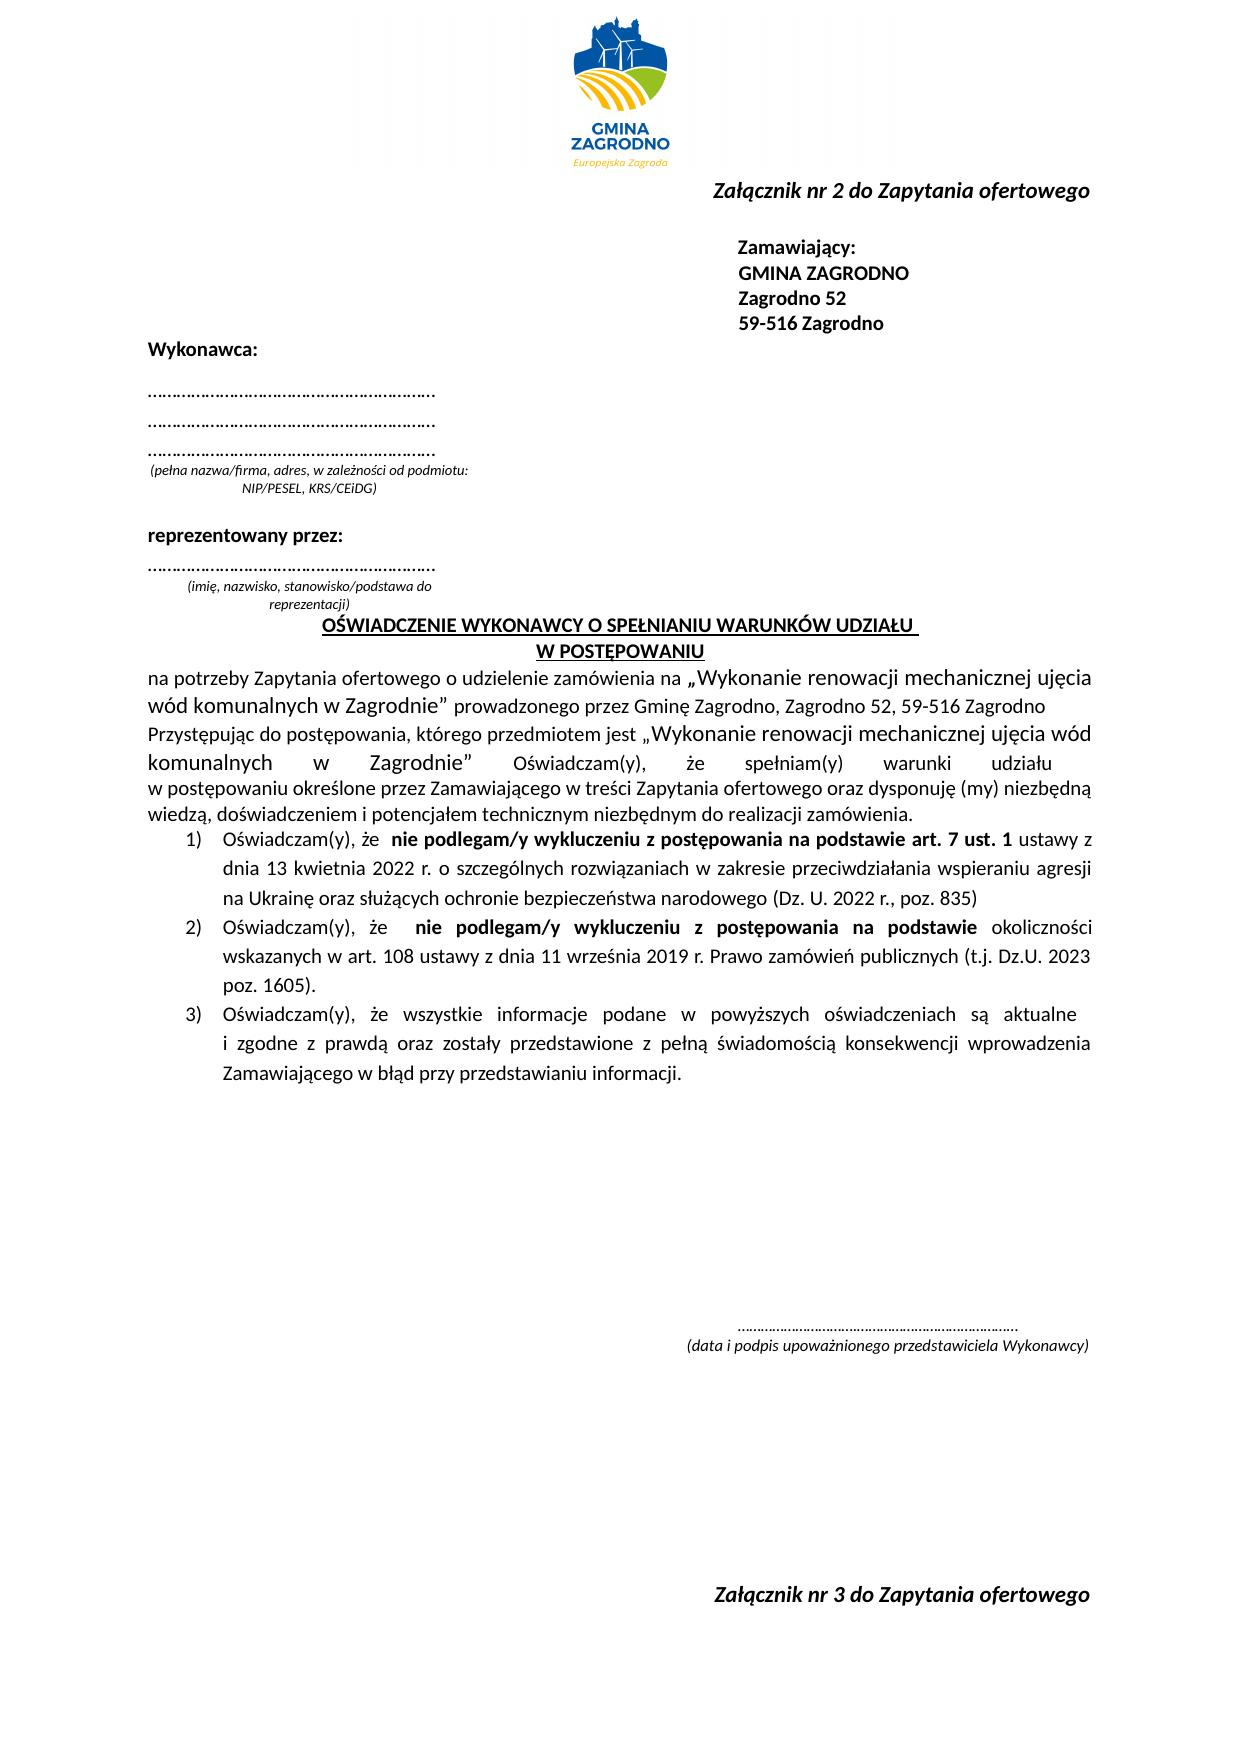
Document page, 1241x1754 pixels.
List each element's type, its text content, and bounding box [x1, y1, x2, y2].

text na potrzeby Zapytania ofertowego o udzielenie zamówienia na „Wykonanie renowacji mechanicznej ujęcia wód komunalnych w Zagrodnie” prowadzonego przez Gminę Zagrodno, Zagrodno 52, 59-516 Zagrodno [148, 663, 1092, 719]
list Oświadczam(y), że wszystkie informacje podane w powyższych oświadczeniach są aktualne i zgodne z prawdą oraz zostały przedstawione z pełną świadomością konsekwencji wprowadzenia Zamawiającego w błąd przy przedstawianiu informacji. [185, 1001, 1092, 1085]
text reprezentowany przez: [148, 522, 1092, 548]
text Wykonawca: [148, 336, 1092, 361]
text 59-516 Zagrodno [738, 311, 1092, 336]
picture [320, 13, 920, 172]
text Załącznik nr 3 do Zapytania ofertowego [148, 1580, 1092, 1608]
list Oświadczam(y), że nie podlegam/y wykluczeniu z postępowania na podstawie art. 7 ust. 1 ustawy z dnia 13 kwietnia 2022 r. o szczególnych rozwiązaniach w zakresie przeciwdziałania wspieraniu agresji na Ukrainę oraz służących ochronie bezpieczeństwa narodowego (Dz. U. 2022 r., poz. 835) [185, 826, 1092, 910]
text …………………………………………………… [148, 378, 472, 403]
text GMINA ZAGRODNO [738, 260, 1092, 285]
list Oświadczam(y), że nie podlegam/y wykluczeniu z postępowania na podstawie okoliczności wskazanych w art. 108 ustawy z dnia 11 września 2019 r. Prawo zamówień publicznych (t.j. Dz.U. 2023 poz. 1605). [185, 914, 1092, 998]
text Załącznik nr 2 do Zapytania ofertowego [148, 176, 1092, 204]
text …………………………………………………… [148, 552, 472, 577]
text Zamawiający: [148, 204, 1092, 260]
text Zagrodno 52 [738, 285, 1092, 311]
text ………………………….…………………………………… [664, 1315, 1092, 1336]
text (pełna nazwa/firma, adres, w zależności od podmiotu: NIP/PESEL, KRS/CEiDG) [148, 461, 472, 497]
text OŚWIADCZENIE WYKONAWCY O SPEŁNIANIU WARUNKÓW UDZIAŁU W POSTĘPOWANIU [148, 613, 1092, 663]
text (data i podpis upoważnionego przedstawiciela Wykonawcy) [664, 1336, 1092, 1356]
text …………………………………………………… [148, 436, 472, 461]
text (imię, nazwisko, stanowisko/podstawa do reprezentacji) [148, 577, 472, 613]
text …………………………………………………… [148, 407, 472, 432]
text Przystępując do postępowania, którego przedmiotem jest „Wykonanie renowacji mechanicznej ujęcia wód komunalnych w Zagrodnie” Oświadczam(y), że spełniam(y) warunki udziału w postępowaniu określone przez Zamawiającego w treści Zapytania ofertowego oraz dysponuję (my) niezbędną wiedzą, doświadczeniem i potencjałem technicznym niezbędnym do realizacji zamówienia. [148, 719, 1092, 826]
